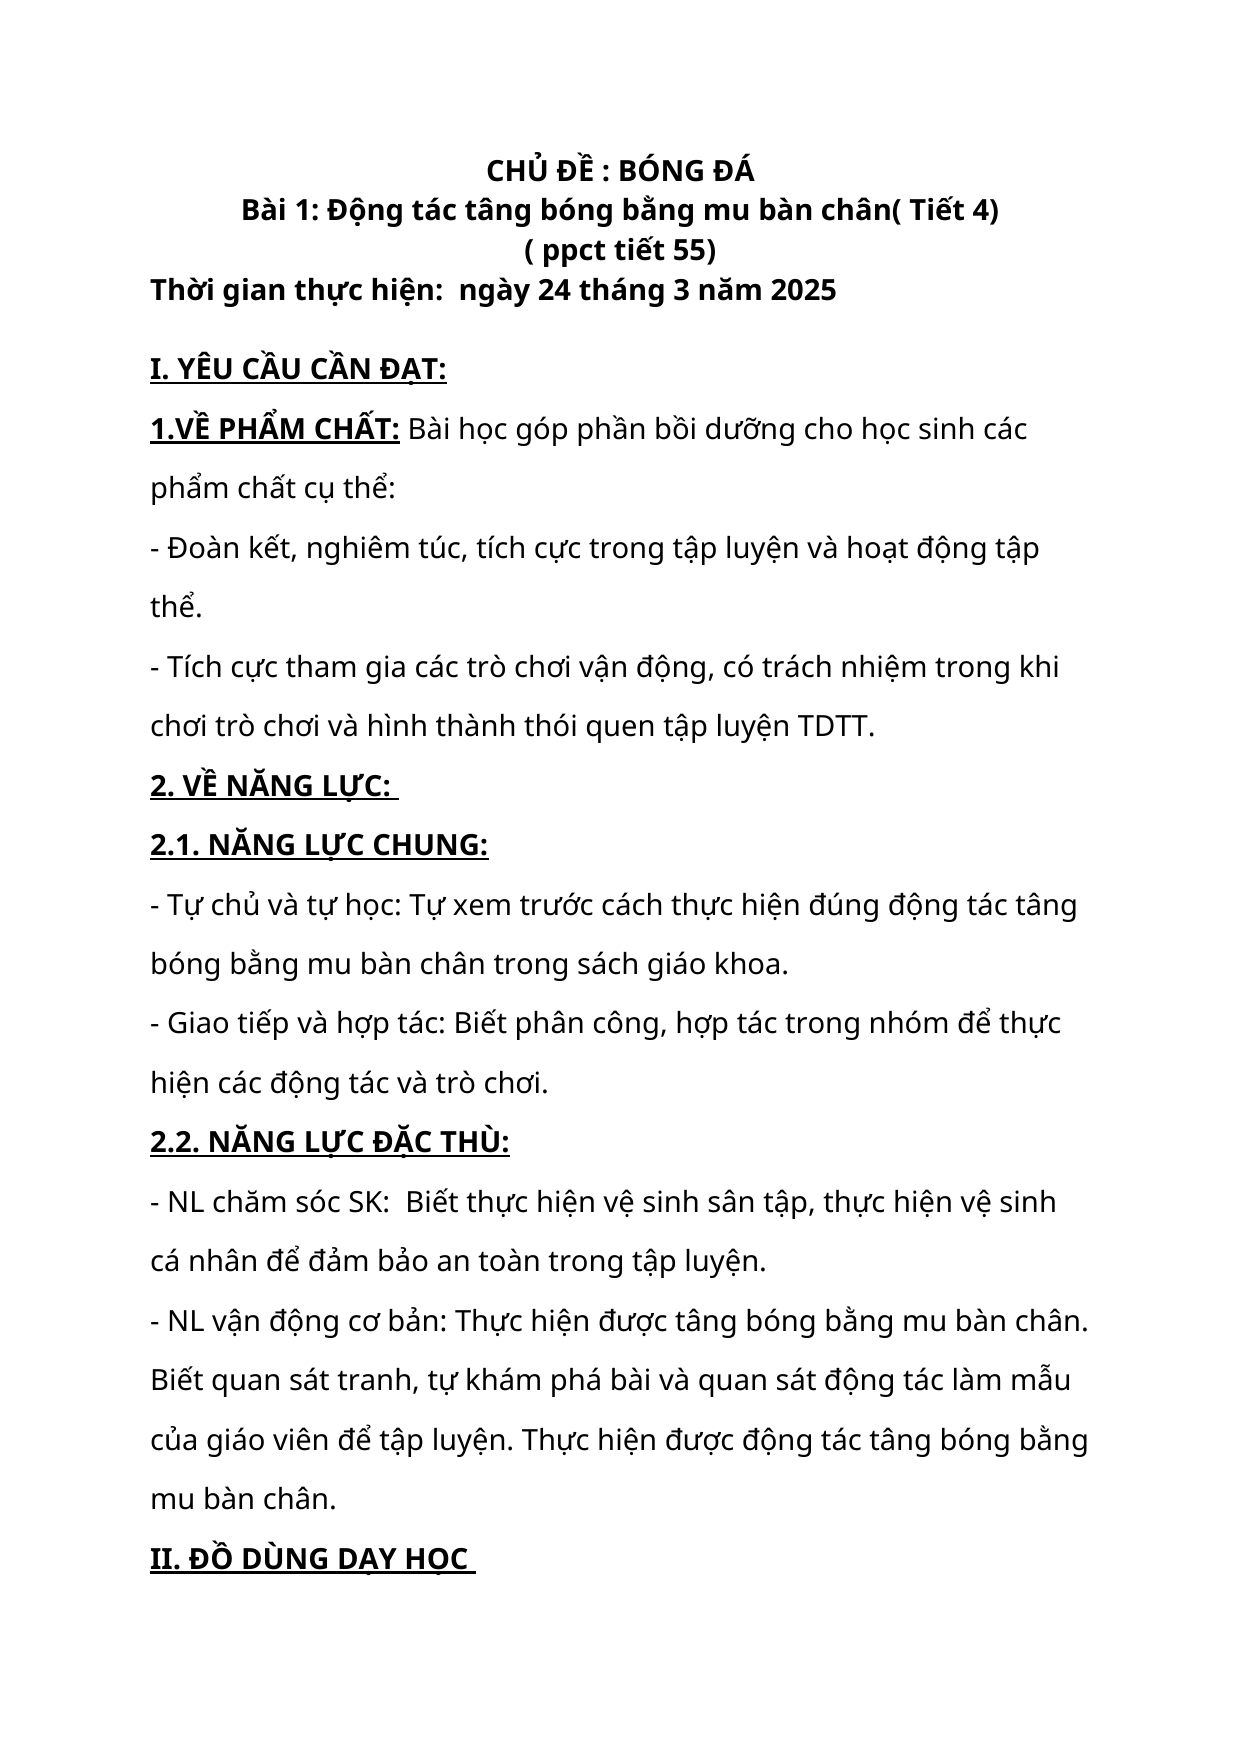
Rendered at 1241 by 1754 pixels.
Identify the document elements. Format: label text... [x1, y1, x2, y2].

text 2.2. NĂNG LỰC ĐẶC THÙ: [150, 1122, 1090, 1161]
text - NL chăm sóc SK: Biết thực hiện vệ sinh sân tập, thực hiện vệ sinh cá nhân để đảm bảo an toàn trong tập luyện. [150, 1181, 1090, 1280]
text 2. VỀ NĂNG LỰC: [150, 765, 1090, 804]
text ( ppct tiết 55) [150, 229, 1090, 269]
text II. ĐỒ DÙNG DẠY HỌC [150, 1538, 1090, 1578]
text Bài 1: Động tác tâng bóng bằng mu bàn chân( Tiết 4) [150, 190, 1090, 229]
text - Tự chủ và tự học: Tự xem trước cách thực hiện đúng động tác tâng bóng bằng mu bàn chân trong sách giáo khoa. [150, 884, 1090, 983]
text - Tích cực tham gia các trò chơi vận động, có trách nhiệm trong khi chơi trò chơi và hình thành thói quen tập luyện TDTT. [150, 646, 1090, 745]
text CHỦ ĐỀ : BÓNG ĐÁ [150, 150, 1090, 190]
text - Giao tiếp và hợp tác: Biết phân công, hợp tác trong nhóm để thực hiện các động tác và trò chơi. [150, 1003, 1090, 1102]
text 2.1. NĂNG LỰC CHUNG: [150, 824, 1090, 864]
text - Đoàn kết, nghiêm túc, tích cực trong tập luyện và hoạt động tập thể. [150, 527, 1090, 626]
text I. YÊU CẦU CẦN ĐẠT: [150, 348, 1090, 388]
text Thời gian thực hiện: ngày 24 tháng 3 năm 2025 [150, 269, 1090, 309]
text 1.VỀ PHẨM CHẤT: Bài học góp phần bồi dưỡng cho học sinh các phẩm chất cụ thể: [150, 408, 1090, 507]
text - NL vận động cơ bản: Thực hiện được tâng bóng bằng mu bàn chân. Biết quan sát tranh, tự khám phá bài và quan sát động tác làm mẫu của giáo viên để tập luyện. Thực hiện được động tác tâng bóng bằng mu bàn chân. [150, 1300, 1090, 1518]
